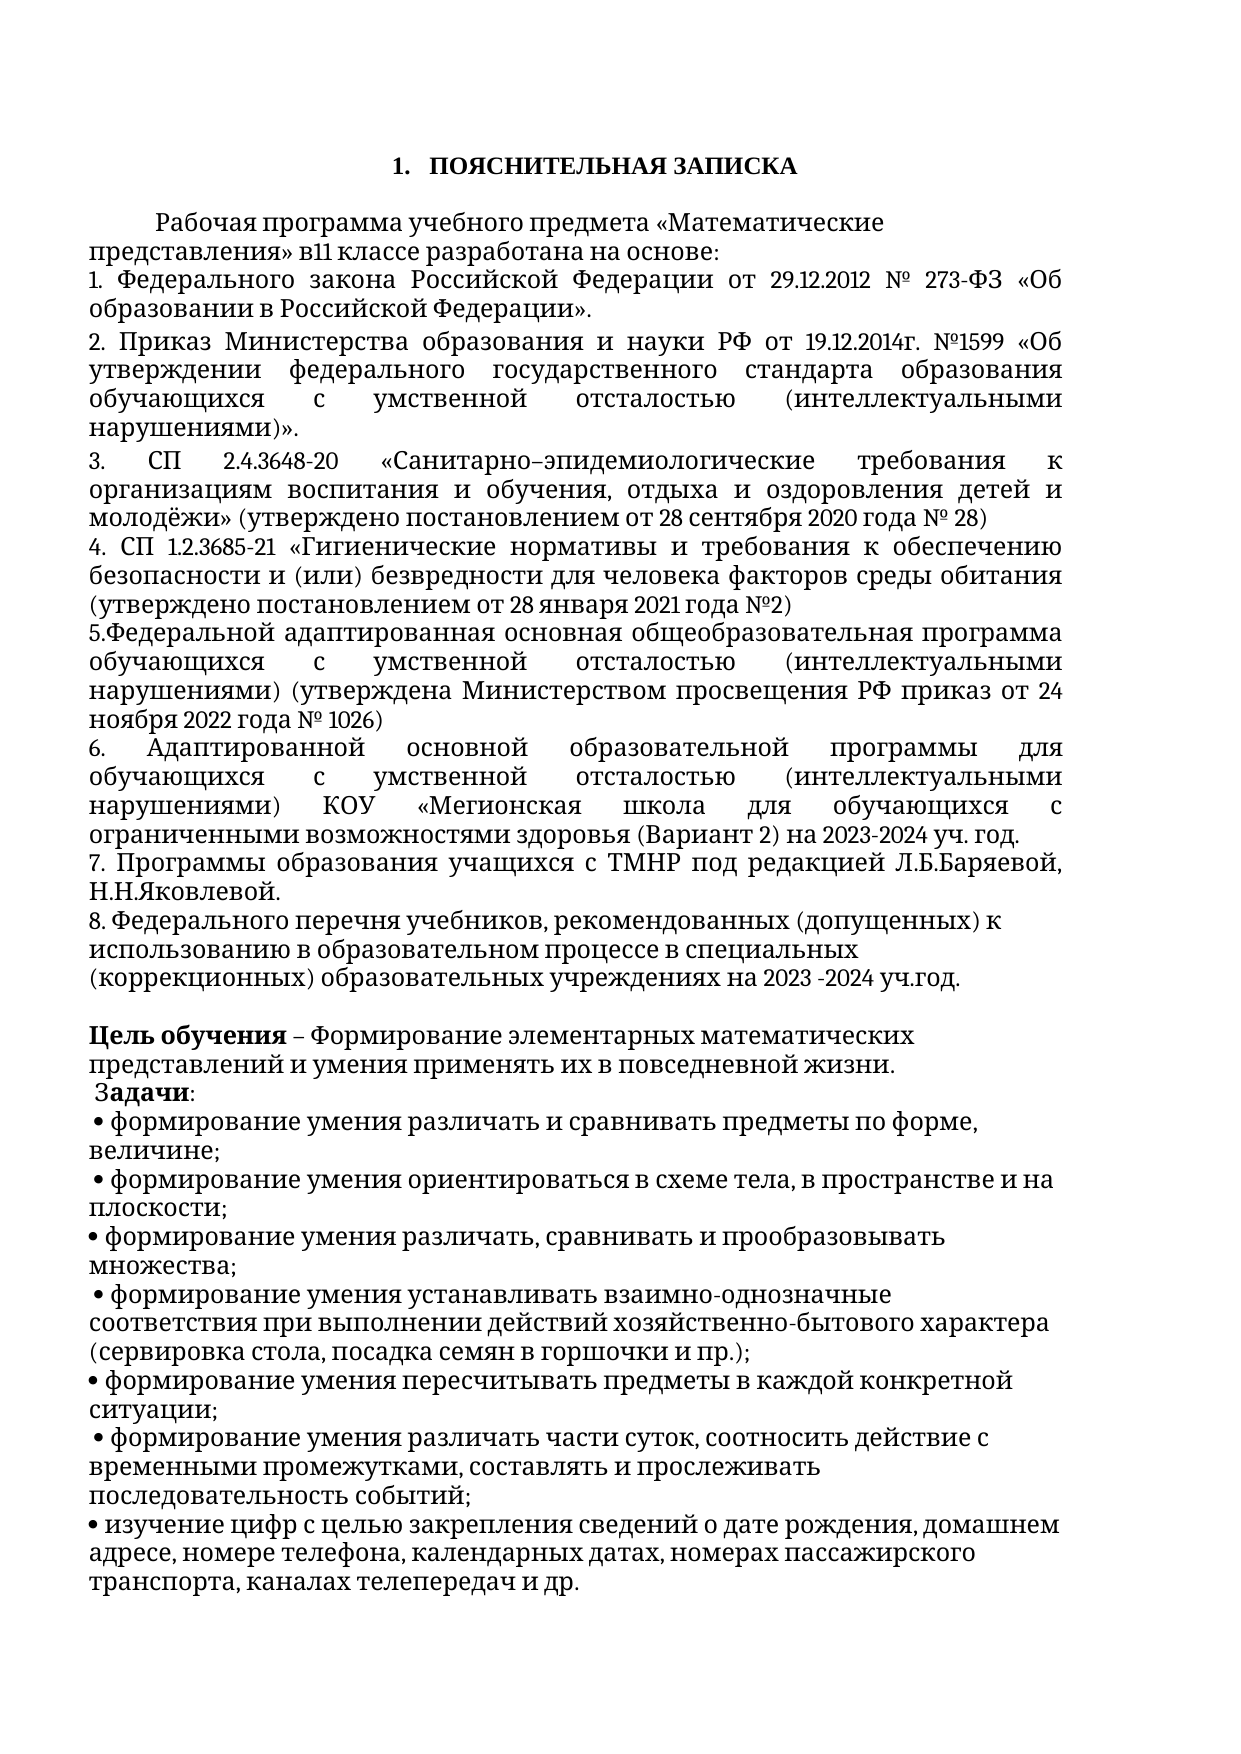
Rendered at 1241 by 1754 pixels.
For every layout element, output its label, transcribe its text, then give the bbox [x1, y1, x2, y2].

text формирование умения ориентироваться в схеме тела, в пространстве и на плоскости; [89, 1166, 1063, 1223]
list ПОЯСНИТЕЛЬНАЯ ЗАПИСКА [126, 151, 1063, 180]
text формирование умения различать части суток, соотносить действие с временными промежутками, составлять и прослеживать последовательность событий; [89, 1424, 1063, 1511]
text Задачи: [89, 1079, 1063, 1108]
text 7. Программы образования учащихся с ТМНР под редакцией Л.Б.Баряевой, Н.Н.Яковлевой. [89, 849, 1063, 907]
text 8. Федерального перечня учебников, рекомендованных (допущенных) к использованию в образовательном процессе в специальных (коррекционных) образовательных учреждениях на 2023 -2024 уч.год. [89, 907, 1063, 993]
text 5.Федеральной адаптированная основная общеобразовательная программа обучающихся с умственной отсталостью (интеллектуальными нарушениями) (утверждена Министерством просвещения РФ приказ от 24 ноября 2022 года № 1026) [89, 619, 1063, 734]
text 6. Адаптированной основной образовательной программы для обучающихся с умственной отсталостью (интеллектуальными нарушениями) КОУ «Мегионская школа для обучающихся с ограниченными возможностями здоровья (Вариант 2) на 2023-2024 уч. год. [89, 734, 1063, 849]
text формирование умения различать, сравнивать и прообразовывать множества; [89, 1223, 1063, 1281]
text 3. СП 2.4.3648-20 «Санитарно–эпидемиологические требования к организациям воспитания и обучения, отдыха и оздоровления детей и молодёжи» (утверждено постановлением от 28 сентября 2020 года № 28) [89, 447, 1063, 533]
text изучение цифр с целью закрепления сведений о дате рождения, домашнем адресе, номере телефона, календарных датах, номерах пассажирского транспорта, каналах телепередач и др. [89, 1511, 1063, 1597]
text 4. СП 1.2.3685-21 «Гигиенические нормативы и требования к обеспечению безопасности и (или) безвредности для человека факторов среды обитания (утверждено постановлением от 28 января 2021 года №2) [89, 533, 1063, 619]
text формирование умения различать и сравнивать предметы по форме, величине; [89, 1108, 1063, 1166]
text формирование умения пересчитывать предметы в каждой конкретной ситуации; [89, 1367, 1063, 1424]
text 2. Приказ Министерства образования и науки РФ от 19.12.2014г. №1599 «Об утверждении федерального государственного стандарта образования обучающихся с умственной отсталостью (интеллектуальными нарушениями)». [89, 328, 1063, 443]
text Цель обучения – Формирование элементарных математических представлений и умения применять их в повседневной жизни. [89, 1022, 1063, 1079]
text Рабочая программа учебного предмета «Математические представления» в11 классе разработана на основе: [89, 209, 1063, 266]
text формирование умения устанавливать взаимно-однозначные соответствия при выполнении действий хозяйственно-бытового характера (сервировка стола, посадка семян в горшочки и пр.); [89, 1281, 1063, 1367]
text 1. Федерального закона Российской Федерации от 29.12.2012 № 273-ФЗ «Об образовании в Российской Федерации». [89, 266, 1063, 324]
